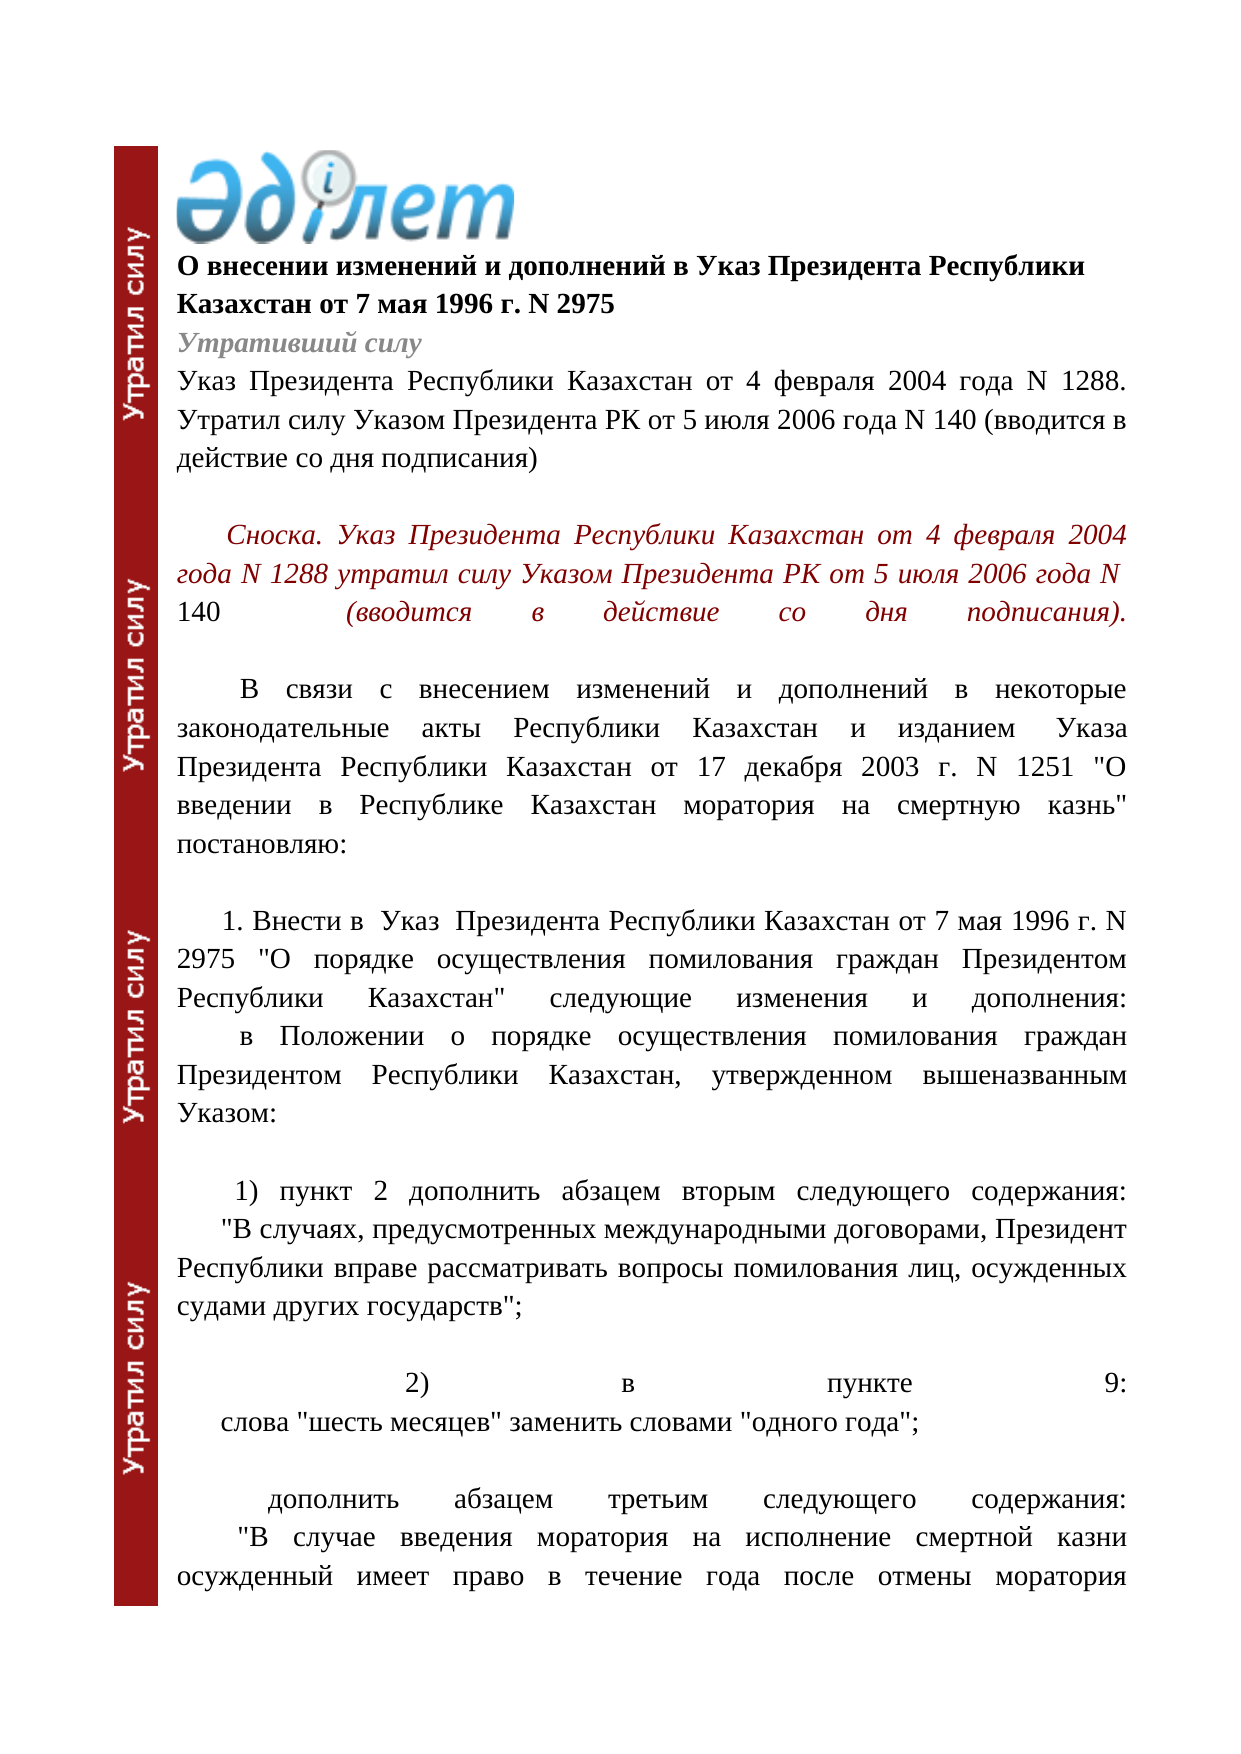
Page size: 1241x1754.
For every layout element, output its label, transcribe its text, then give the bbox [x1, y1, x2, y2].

picture [114, 474, 158, 479]
picture [114, 320, 158, 325]
picture [114, 358, 158, 363]
text 1) пункт 2 дополнить абзацем вторым следующего содержания: "В случаях, предусмотренных международными договорами, Президент Республики вправе рассматривать вопросы помилования лиц, осужденных судами других государств"; [112, 1134, 1128, 1322]
text Сноска. Указ Президента Республики Казахстан от 4 февраля 2004 года N 1288 утратил силу Указом Президента РК от 5 июля 2006 года N 140 (вводится в действие со дня подписания). В связи с внесением изменений и дополнений в некоторые законодательные акты Республики Казахстан и изданием Указа Президента Республики Казахстан от 17 декабря 2003 г. N 1251 "О введении в Республике Казахстан моратория на смертную казнь" постановляю: [112, 479, 1128, 859]
text Утративший силу [112, 325, 1128, 358]
picture [176, 150, 515, 244]
text 2) в пункте 9: слова "шесть месяцев" заменить словами "одного года"; [112, 1327, 1128, 1437]
picture [114, 859, 158, 864]
text О внесении изменений и дополнений в Указ Президента Республики Казахстан от 7 мая 1996 г. N 2975 [112, 248, 1128, 320]
picture [114, 1592, 158, 1606]
picture [114, 146, 158, 248]
picture [114, 1129, 158, 1134]
picture [114, 1437, 158, 1442]
text 1. Внести в Указ Президента Республики Казахстан от 7 мая 1996 г. N 2975 "О порядке осуществления помилования граждан Президентом Республики Казахстан" следующие изменения и дополнения: в Положении о порядке осуществления помилования граждан Президентом Республики Казахстан, утвержденном вышеназванным Указом: [112, 864, 1128, 1129]
text Указ Президента Республики Казахстан от 4 февраля 2004 года N 1288. Утратил силу Указом Президента РК от 5 июля 2006 года N 140 (вводится в действие со дня подписания) [112, 363, 1128, 474]
picture [114, 1322, 158, 1327]
